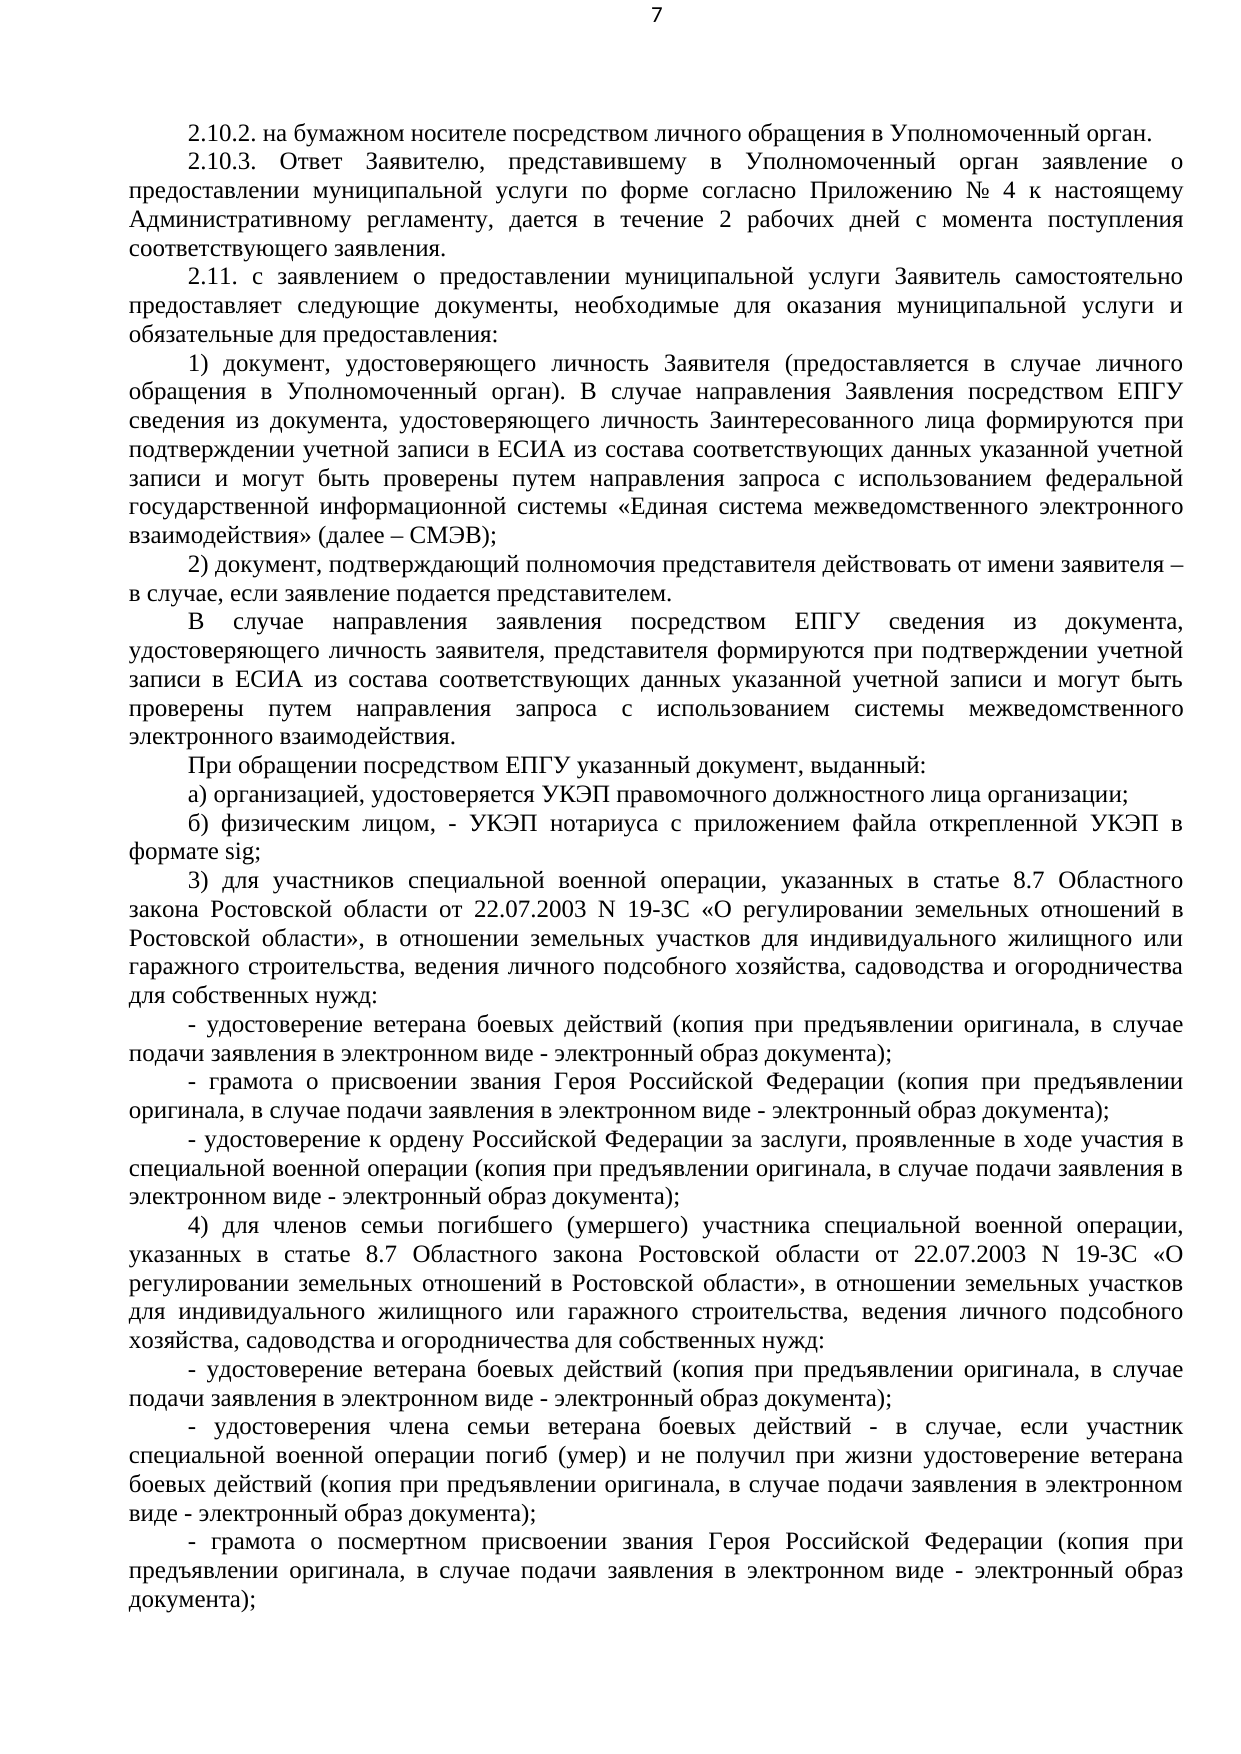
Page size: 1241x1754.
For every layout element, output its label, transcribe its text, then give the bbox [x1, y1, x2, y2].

text 2.10.3. Ответ Заявителю, представившему в Уполномоченный орган заявление о предоставлении муниципальной услуги по форме согласно Приложению № 4 к настоящему Административному регламенту, дается в течение 2 рабочих дней с момента поступления соответствующего заявления. [129, 146, 1184, 261]
text 2) документ, подтверждающий полномочия представителя действовать от имени заявителя – в случае, если заявление подается представителем. [129, 549, 1184, 606]
text В случае направления заявления посредством ЕПГУ сведения из документа, удостоверяющего личность заявителя, представителя формируются при подтверждении учетной записи в ЕСИА из состава соответствующих данных указанной учетной записи и могут быть проверены путем направления запроса с использованием системы межведомственного электронного взаимодействия. [129, 606, 1184, 750]
text - грамота о посмертном присвоении звания Героя Российской Федерации (копия при предъявлении оригинала, в случае подачи заявления в электронном виде - электронный образ документа); [129, 1526, 1184, 1613]
text а) организацией, удостоверяется УКЭП правомочного должностного лица организации; [129, 779, 1184, 808]
text 2.11. с заявлением о предоставлении муниципальной услуги Заявитель самостоятельно предоставляет следующие документы, необходимые для оказания муниципальной услуги и обязательные для предоставления: [129, 261, 1184, 348]
text 3) для участников специальной военной операции, указанных в статье 8.7 Областного закона Ростовской области от 22.07.2003 N 19-ЗС «О регулировании земельных отношений в Ростовской области», в отношении земельных участков для индивидуального жилищного или гаражного строительства, ведения личного подсобного хозяйства, садоводства и огородничества для собственных нужд: [129, 865, 1184, 1009]
text 1) документ, удостоверяющего личность Заявителя (предоставляется в случае личного обращения в Уполномоченный орган). В случае направления Заявления посредством ЕПГУ сведения из документа, удостоверяющего личность Заинтересованного лица формируются при подтверждении учетной записи в ЕСИА из состава соответствующих данных указанной учетной записи и могут быть проверены путем направления запроса с использованием федеральной государственной информационной системы «Единая система межведомственного электронного взаимодействия» (далее – СМЭВ); [129, 348, 1184, 549]
text - удостоверение к ордену Российской Федерации за заслуги, проявленные в ходе участия в специальной военной операции (копия при предъявлении оригинала, в случае подачи заявления в электронном виде - электронный образ документа); [129, 1124, 1184, 1210]
text - удостоверение ветерана боевых действий (копия при предъявлении оригинала, в случае подачи заявления в электронном виде - электронный образ документа); [129, 1354, 1184, 1411]
text б) физическим лицом, - УКЭП нотариуса с приложением файла открепленной УКЭП в формате sig; [129, 808, 1184, 865]
text - удостоверения члена семьи ветерана боевых действий - в случае, если участник специальной военной операции погиб (умер) и не получил при жизни удостоверение ветерана боевых действий (копия при предъявлении оригинала, в случае подачи заявления в электронном виде - электронный образ документа); [129, 1411, 1184, 1526]
text 2.10.2. на бумажном носителе посредством личного обращения в Уполномоченный орган. [129, 118, 1184, 146]
text При обращении посредством ЕПГУ указанный документ, выданный: [129, 750, 1184, 779]
text 4) для членов семьи погибшего (умершего) участника специальной военной операции, указанных в статье 8.7 Областного закона Ростовской области от 22.07.2003 N 19-ЗС «О регулировании земельных отношений в Ростовской области», в отношении земельных участков для индивидуального жилищного или гаражного строительства, ведения личного подсобного хозяйства, садоводства и огородничества для собственных нужд: [129, 1210, 1184, 1354]
text - удостоверение ветерана боевых действий (копия при предъявлении оригинала, в случае подачи заявления в электронном виде - электронный образ документа); [129, 1009, 1184, 1066]
text - грамота о присвоении звания Героя Российской Федерации (копия при предъявлении оригинала, в случае подачи заявления в электронном виде - электронный образ документа); [129, 1066, 1184, 1124]
